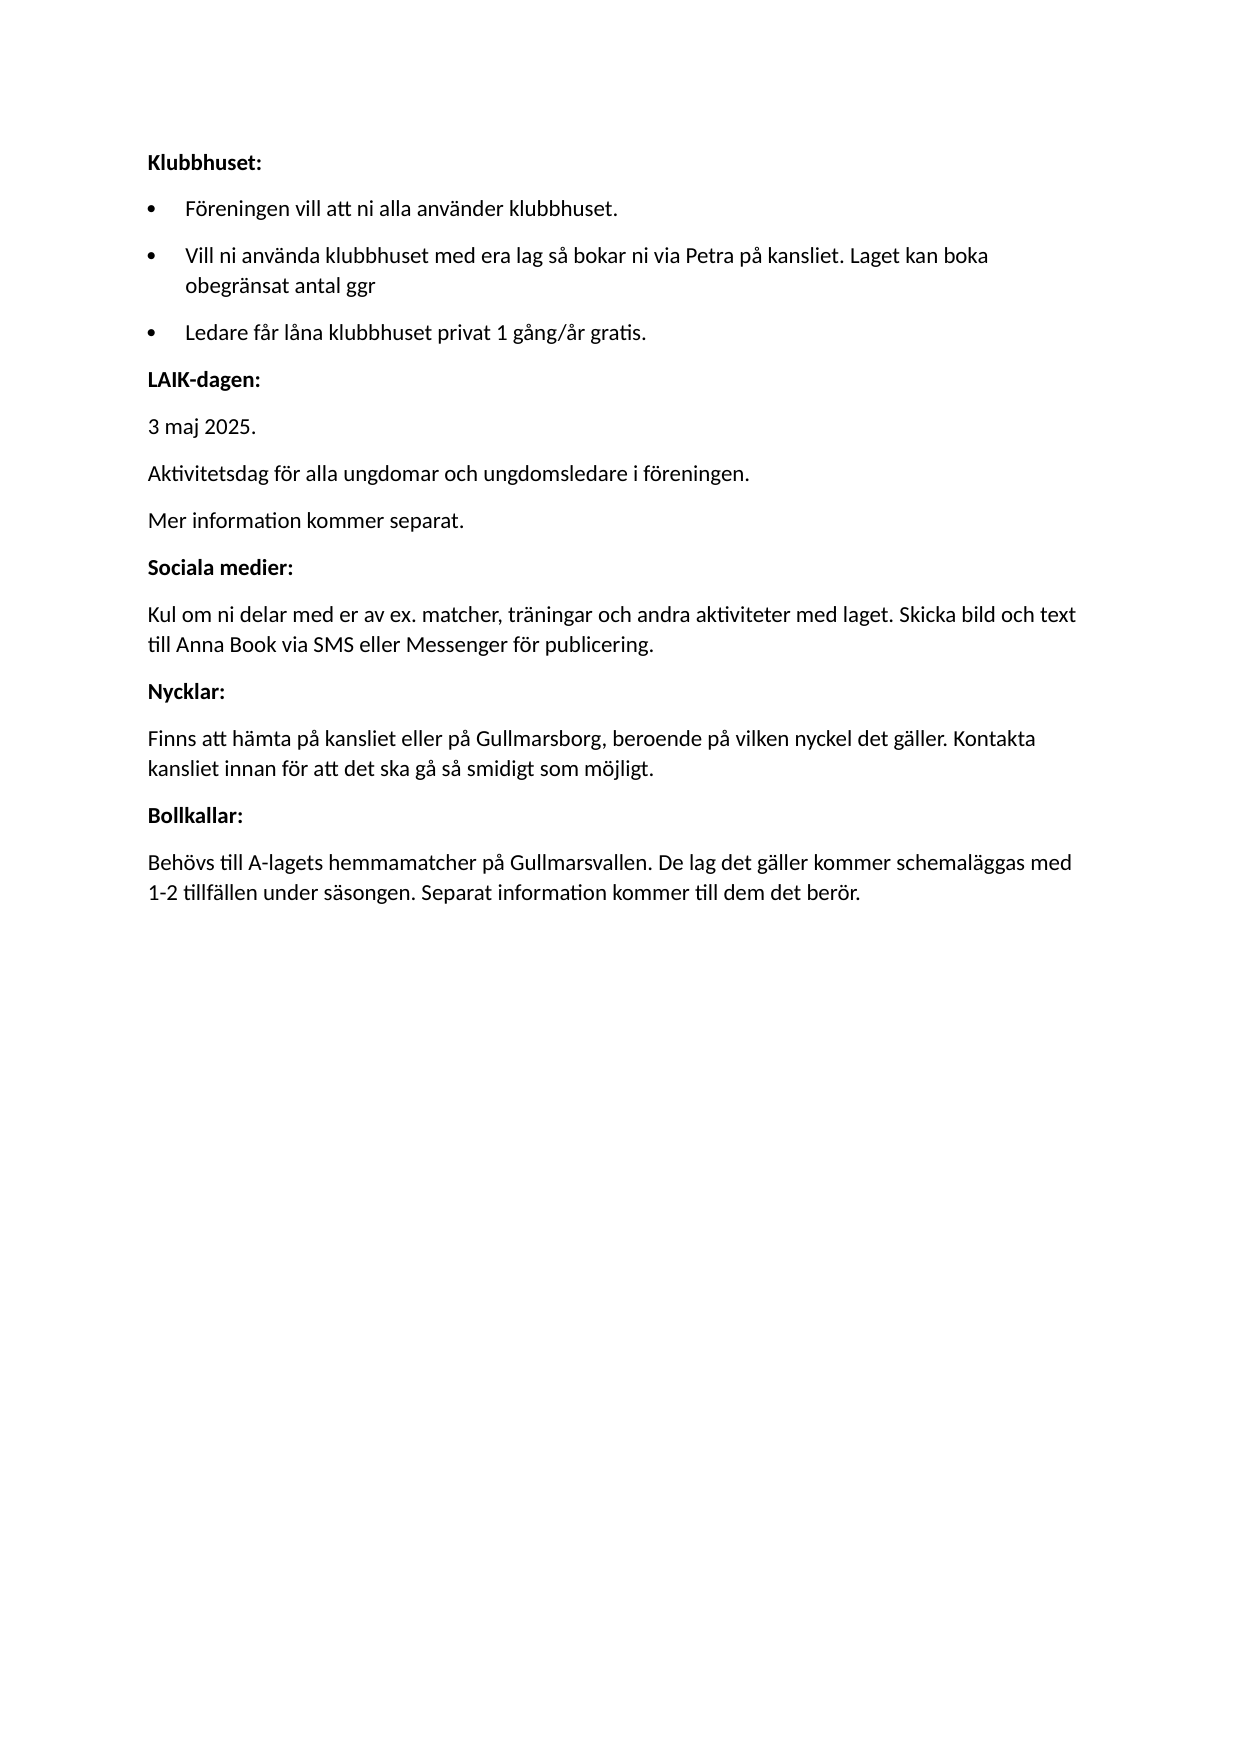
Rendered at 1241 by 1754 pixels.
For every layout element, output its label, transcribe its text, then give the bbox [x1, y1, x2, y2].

text Mer information kommer separat. [148, 506, 1093, 534]
text Nycklar: [148, 677, 1093, 705]
list Vill ni använda klubbhuset med era lag så bokar ni via Petra på kansliet. Laget kan boka obegränsat antal ggr​ [148, 241, 1093, 299]
text 3 maj 2025. [148, 412, 1093, 440]
text Klubbhuset: [148, 148, 1093, 176]
list Föreningen vill att ni alla använder klubbhuset. ​ [148, 194, 1093, 222]
list Ledare får låna klubbhuset privat 1 gång/år gratis.​ [148, 318, 1093, 346]
text Finns att hämta på kansliet eller på Gullmarsborg, beroende på vilken nyckel det gäller. Kontakta kansliet innan för att det ska gå så smidigt som möjligt. [148, 724, 1093, 782]
text Sociala medier: [148, 553, 1093, 581]
text Aktivitetsdag för alla ungdomar och ungdomsledare i föreningen. [148, 459, 1093, 487]
text Bollkallar: [148, 801, 1093, 829]
text Behövs till A-lagets hemmamatcher på Gullmarsvallen. De lag det gäller kommer schemaläggas med 1-2 tillfällen under säsongen. Separat information kommer till dem det berör. [148, 848, 1093, 906]
text Kul om ni delar med er av ex. matcher, träningar och andra aktiviteter med laget. Skicka bild och text till Anna Book via SMS eller Messenger för publicering.​ [148, 600, 1093, 658]
text LAIK-dagen: [148, 365, 1093, 393]
